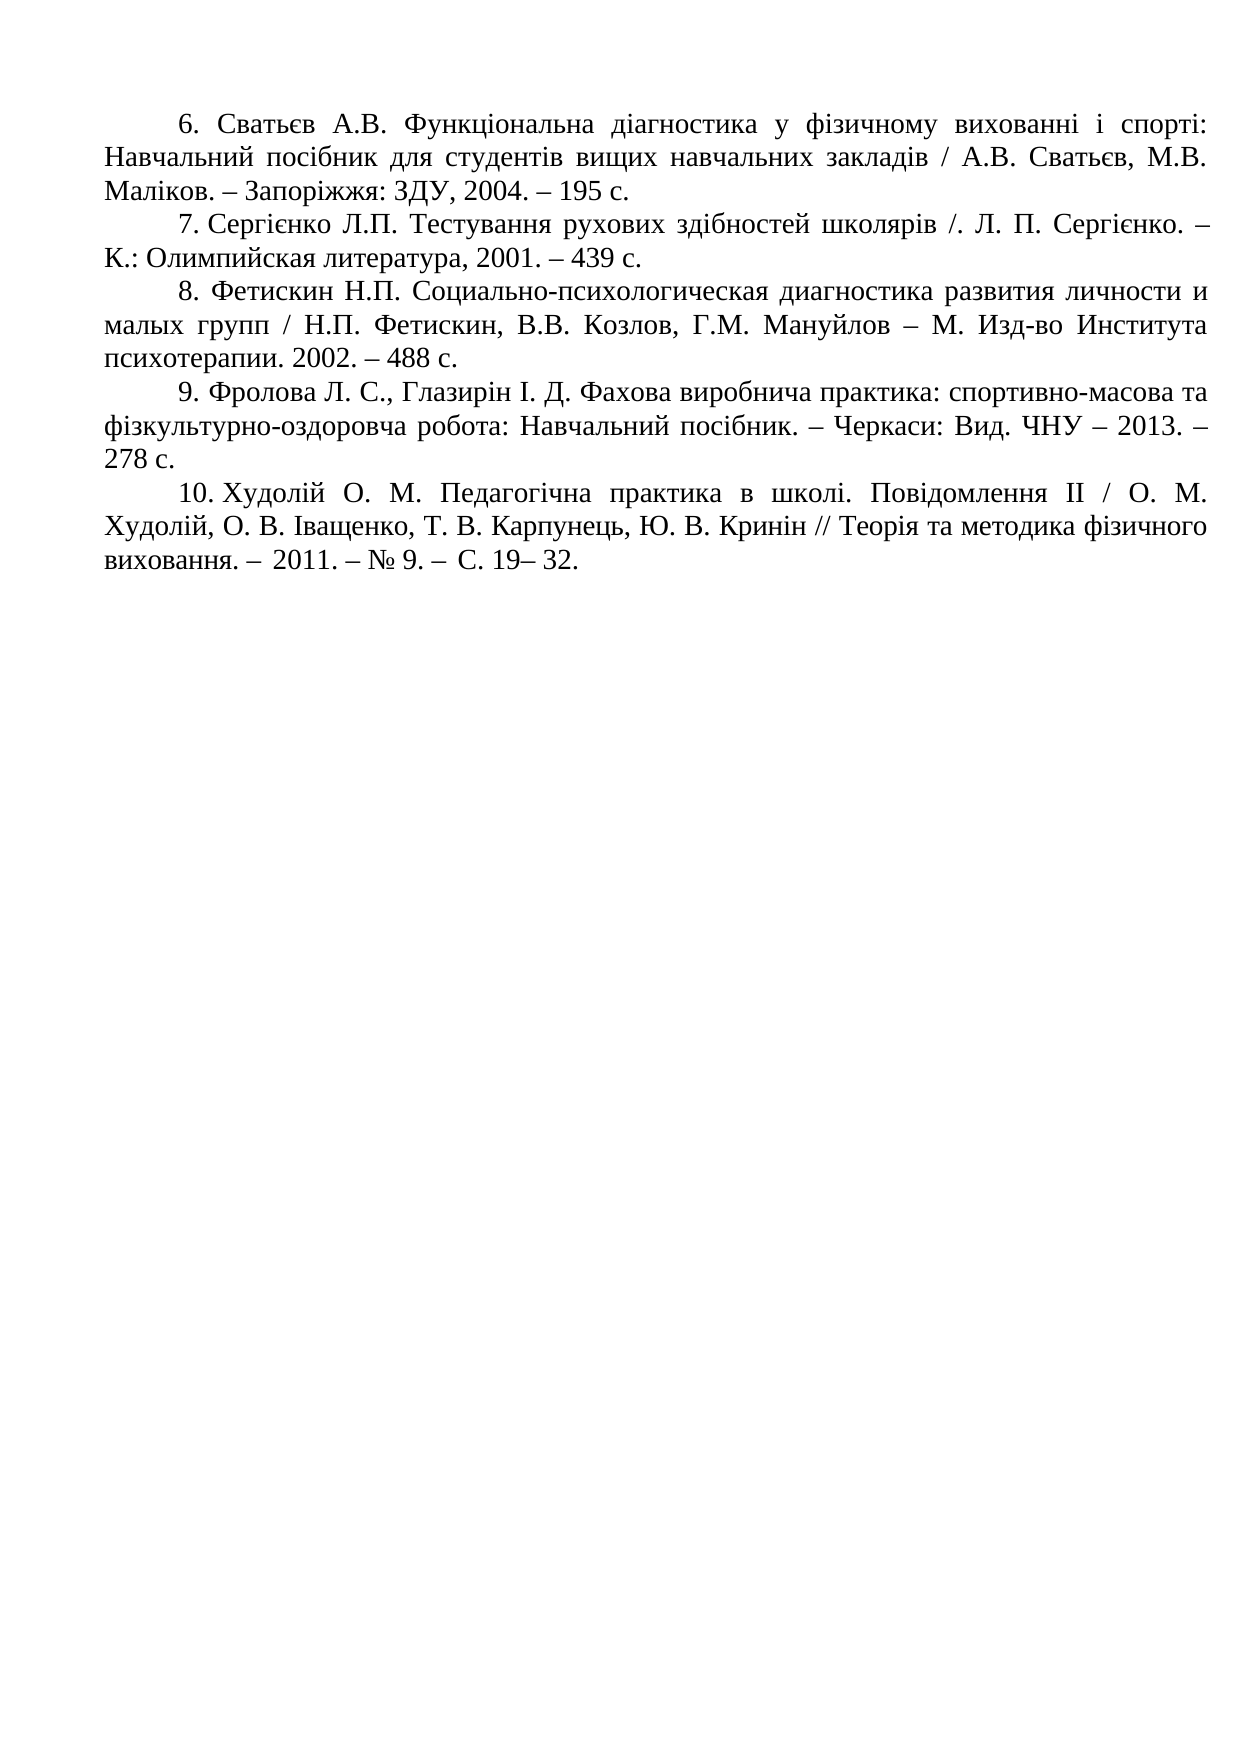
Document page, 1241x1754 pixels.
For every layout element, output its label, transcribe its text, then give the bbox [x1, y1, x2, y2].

list Фетискин Н.П. Социально-психологическая диагностика развития личности и малых групп / Н.П. Фетискин, В.В. Козлов, Г.М. Мануйлов – М. Изд-во Института психотерапии. 2002. – 488 с. [104, 273, 1209, 374]
list Сватьєв А.В. Функціональна діагностика у фізичному вихованні і спорті: Навчальний посібник для студентів вищих навчальних закладів / А.В. Сватьєв, М.В. Маліков. – Запоріжжя: ЗДУ, 2004. – 195 с. [104, 106, 1209, 206]
list Худолій О. М. Педагогічна практика в школі. Повідомлення ІІ / О. М. Худолій, О. В. Іващенко, Т. В. Карпунець, Ю. В. Кринін // Теорія та методика фізичного виховання. – 2011. – № 9. – С. 19– 32. [104, 475, 1208, 576]
list Сергієнко Л.П. Тестування рухових здібностей школярів /. Л. П. Сергієнко. – К.: Олимпийская литература, 2001. – 439 с. [104, 206, 1210, 273]
list Фролова Л. С., Глазирін І. Д. Фахова виробнича практика: спортивно-масова та фізкультурно-оздоровча робота: Навчальний посібник. – Черкаси: Вид. ЧНУ – 2013. – 278 с. [104, 374, 1209, 475]
